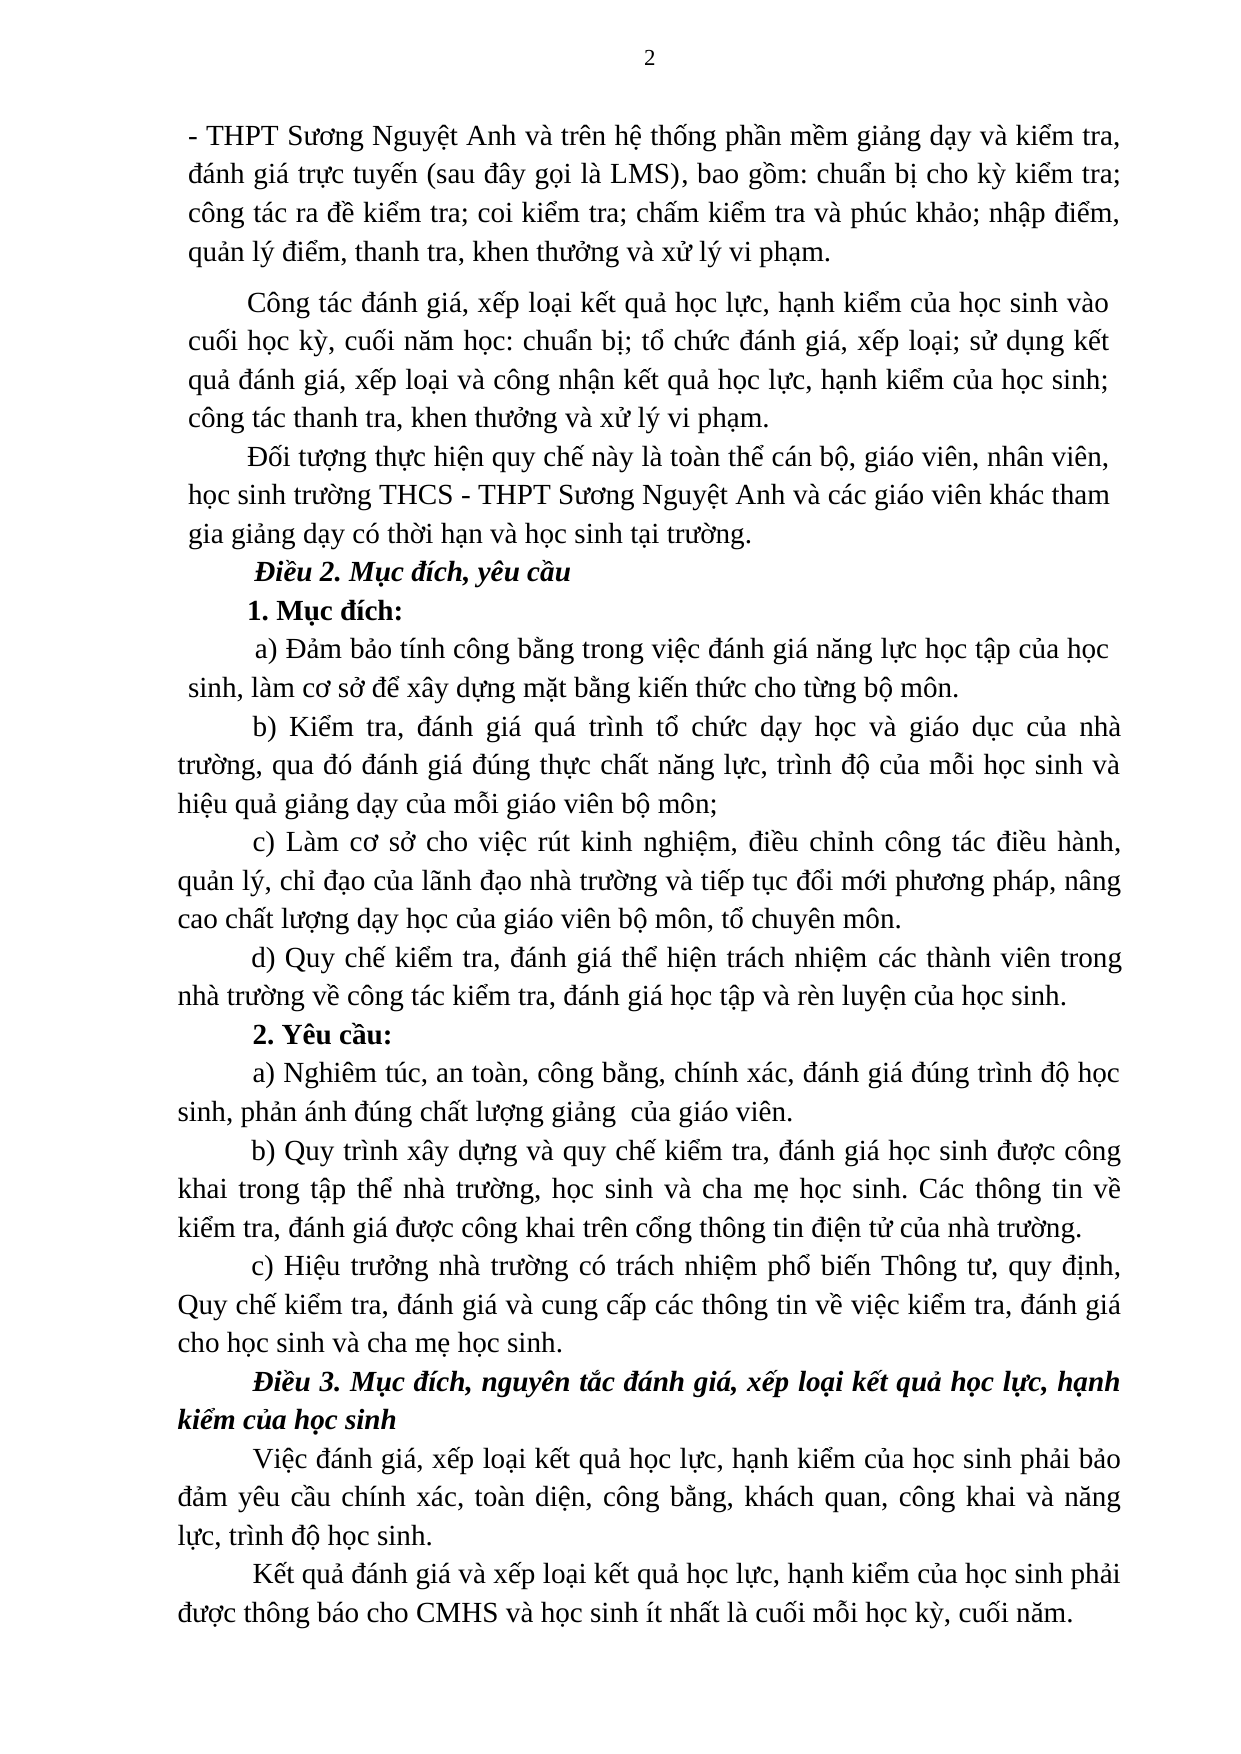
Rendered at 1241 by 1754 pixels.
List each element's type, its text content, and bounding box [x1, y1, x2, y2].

text Kết quả đánh giá và xếp loại kết quả học lực, hạnh kiểm của học sinh phải được thông báo cho CMHS và học sinh ít nhất là cuối mỗi học kỳ, cuối năm. [177, 1557, 1122, 1629]
text b) Kiểm tra, đánh giá quá trình tổ chức dạy học và giáo dục của nhà trường, qua đó đánh giá đúng thực chất năng lực, trình độ của mỗi học sinh và hiệu quả giảng dạy của mỗi giáo viên bộ môn; [177, 709, 1122, 819]
text Điều 2. Mục đích, yêu cầu [188, 554, 1111, 588]
text Việc đánh giá, xếp loại kết quả học lực, hạnh kiểm của học sinh phải bảo đảm yêu cầu chính xác, toàn diện, công bằng, khách quan, công khai và năng lực, trình độ học sinh. [177, 1441, 1122, 1552]
text 1. Mục đích: [188, 593, 1111, 627]
text Đối tượng thực hiện quy chế này là toàn thể cán bộ, giáo viên, nhân viên, học sinh trường THCS - THPT Sương Nguyệt Anh và các giáo viên khác tham gia giảng dạy có thời hạn và học sinh tại trường. [188, 439, 1111, 549]
text c) Hiệu trưởng nhà trường có trách nhiệm phổ biến Thông tư, quy định, Quy chế kiểm tra, đánh giá và cung cấp các thông tin về việc kiểm tra, đánh giá cho học sinh và cha mẹ học sinh. [177, 1248, 1122, 1359]
text 2. Yêu cầu: [177, 1017, 1122, 1051]
text a) Đảm bảo tính công bằng trong việc đánh giá năng lực học tập của học sinh, làm cơ sở để xây dựng mặt bằng kiến thức cho từng bộ môn. [188, 632, 1111, 704]
text Công tác đánh giá, xếp loại kết quả học lực, hạnh kiểm của học sinh vào cuối học kỳ, cuối năm học: chuẩn bị; tổ chức đánh giá, xếp loại; sử dụng kết quả đánh giá, xếp loại và công nhận kết quả học lực, hạnh kiểm của học sinh; công tác thanh tra, khen thưởng và xử lý vi phạm. [188, 285, 1111, 434]
text a) Nghiêm túc, an toàn, công bằng, chính xác, đánh giá đúng trình độ học sinh, phản ánh đúng chất lượng giảng của giáo viên. [177, 1056, 1122, 1128]
text Điều 3. Mục đích, nguyên tắc đánh giá, xếp loại kết quả học lực, hạnh kiểm của học sinh [177, 1364, 1122, 1436]
text b) Quy trình xây dựng và quy chế kiểm tra, đánh giá học sinh được công khai trong tập thể nhà trường, học sinh và cha mẹ học sinh. Các thông tin về kiểm tra, đánh giá được công khai trên cổng thông tin điện tử của nhà trường. [177, 1133, 1122, 1243]
text d) Quy chế kiểm tra, đánh giá thể hiện trách nhiệm các thành viên trong nhà trường về công tác kiểm tra, đánh giá học tập và rèn luyện của học sinh. [177, 940, 1122, 1012]
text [188, 118, 1122, 267]
text c) Làm cơ sở cho việc rút kinh nghiệm, điều chỉnh công tác điều hành, quản lý, chỉ đạo của lãnh đạo nhà trường và tiếp tục đổi mới phương pháp, nâng cao chất lượng dạy học của giáo viên bộ môn, tổ chuyên môn. [177, 824, 1122, 935]
